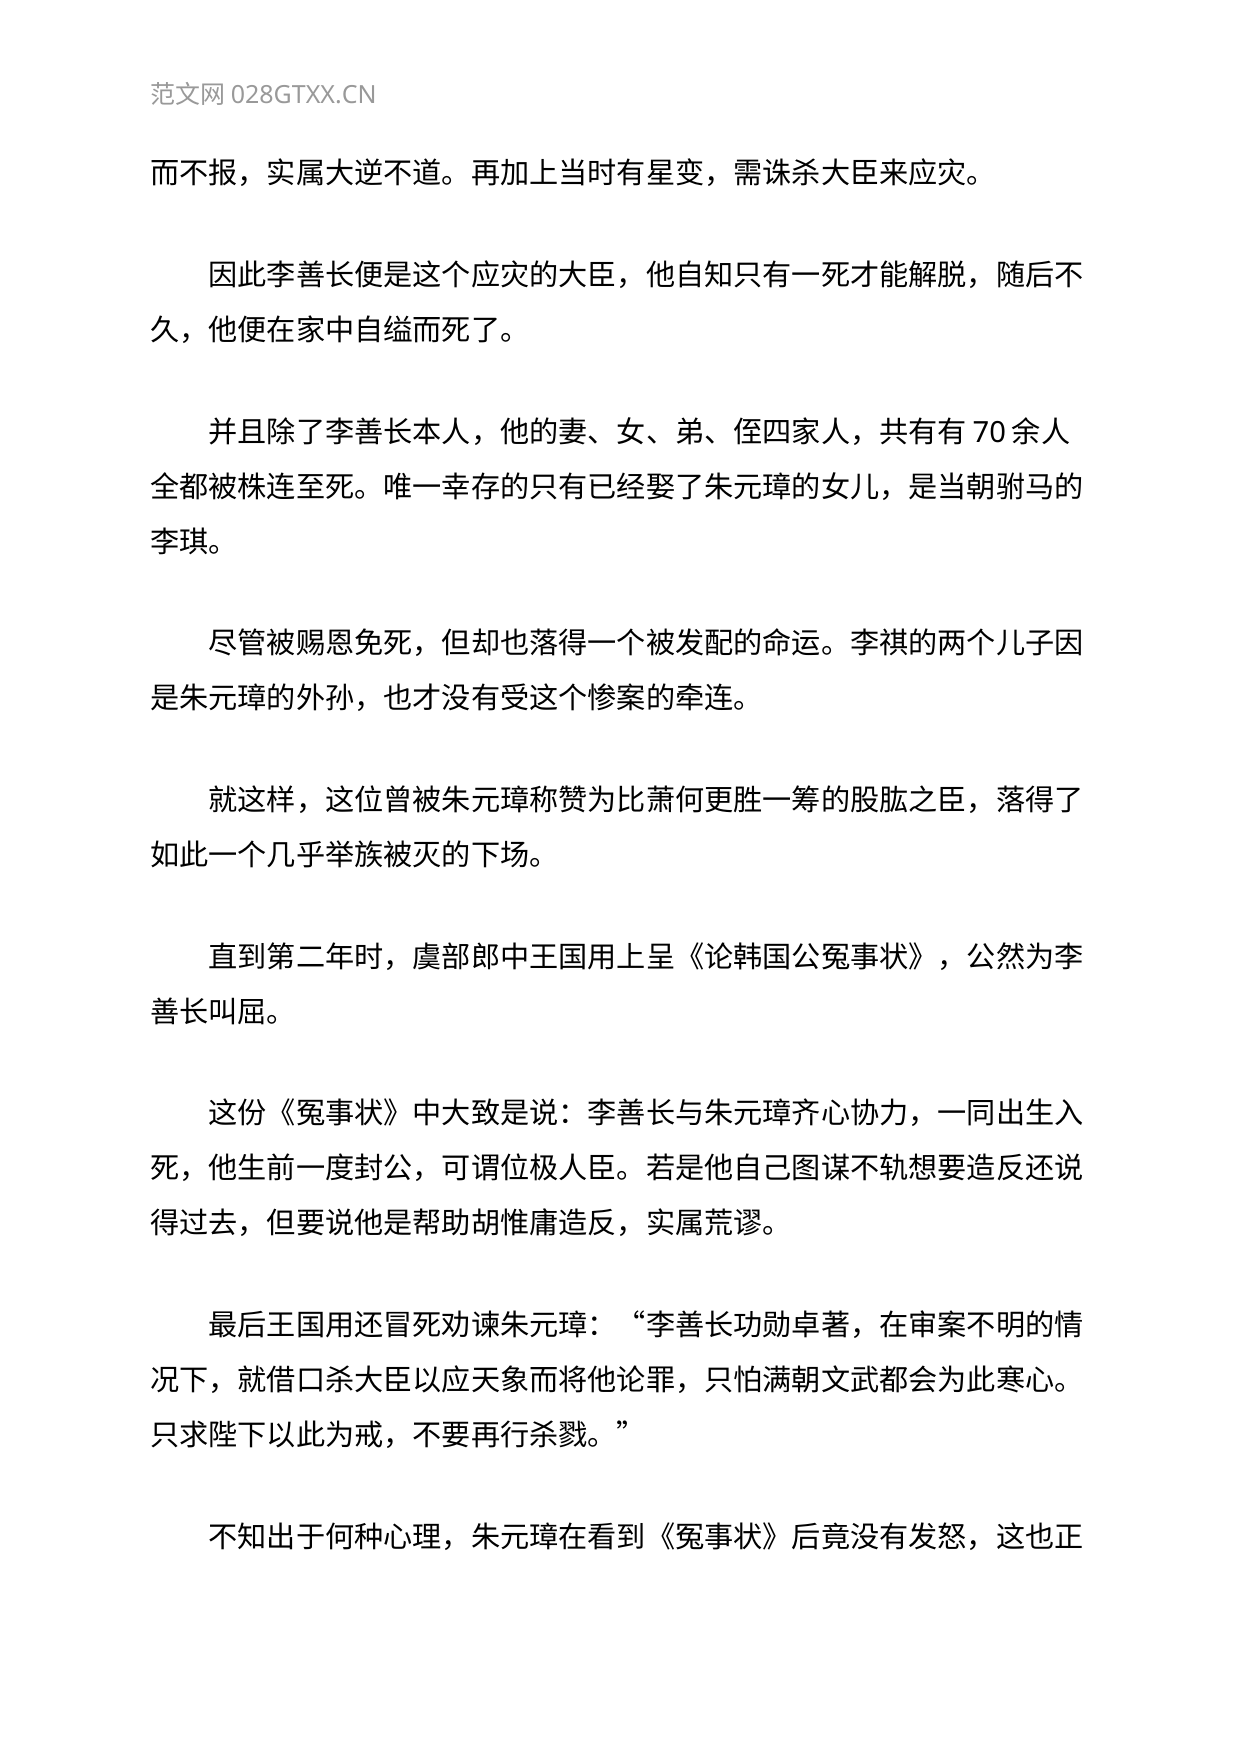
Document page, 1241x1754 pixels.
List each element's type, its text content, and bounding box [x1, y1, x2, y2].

text 就这样，这位曾被朱元璋称赞为比萧何更胜一筹的股肱之臣，落得了如此一个几乎举族被灭的下场。 [150, 777, 1090, 874]
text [150, 1513, 1090, 1556]
text 直到第二年时，虞部郎中王国用上呈《论韩国公冤事状》，公然为李善长叫屈。 [150, 933, 1090, 1031]
text 因此李善长便是这个应灾的大臣，他自知只有一死才能解脱，随后不久，他便在家中自缢而死了。 [150, 252, 1090, 349]
text 这份《冤事状》中大致是说：李善长与朱元璋齐心协力，一同出生入死，他生前一度封公，可谓位极人臣。若是他自己图谋不轨想要造反还说得过去，但要说他是帮助胡惟庸造反，实属荒谬。 [150, 1090, 1090, 1242]
text 最后王国用还冒死劝谏朱元璋：“李善长功勋卓著，在审案不明的情况下，就借口杀大臣以应天象而将他论罪，只怕满朝文武都会为此寒心。只求陛下以此为戒，不要再行杀戮。” [150, 1302, 1090, 1454]
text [150, 150, 1090, 192]
text 尽管被赐恩免死，但却也落得一个被发配的命运。李祺的两个儿子因是朱元璋的外孙，也才没有受这个惨案的牵连。 [150, 620, 1090, 717]
text 并且除了李善长本人，他的妻、女、弟、侄四家人，共有有70余人全都被株连至死。唯一幸存的只有已经娶了朱元璋的女儿，是当朝驸马的李琪。 [150, 408, 1090, 561]
